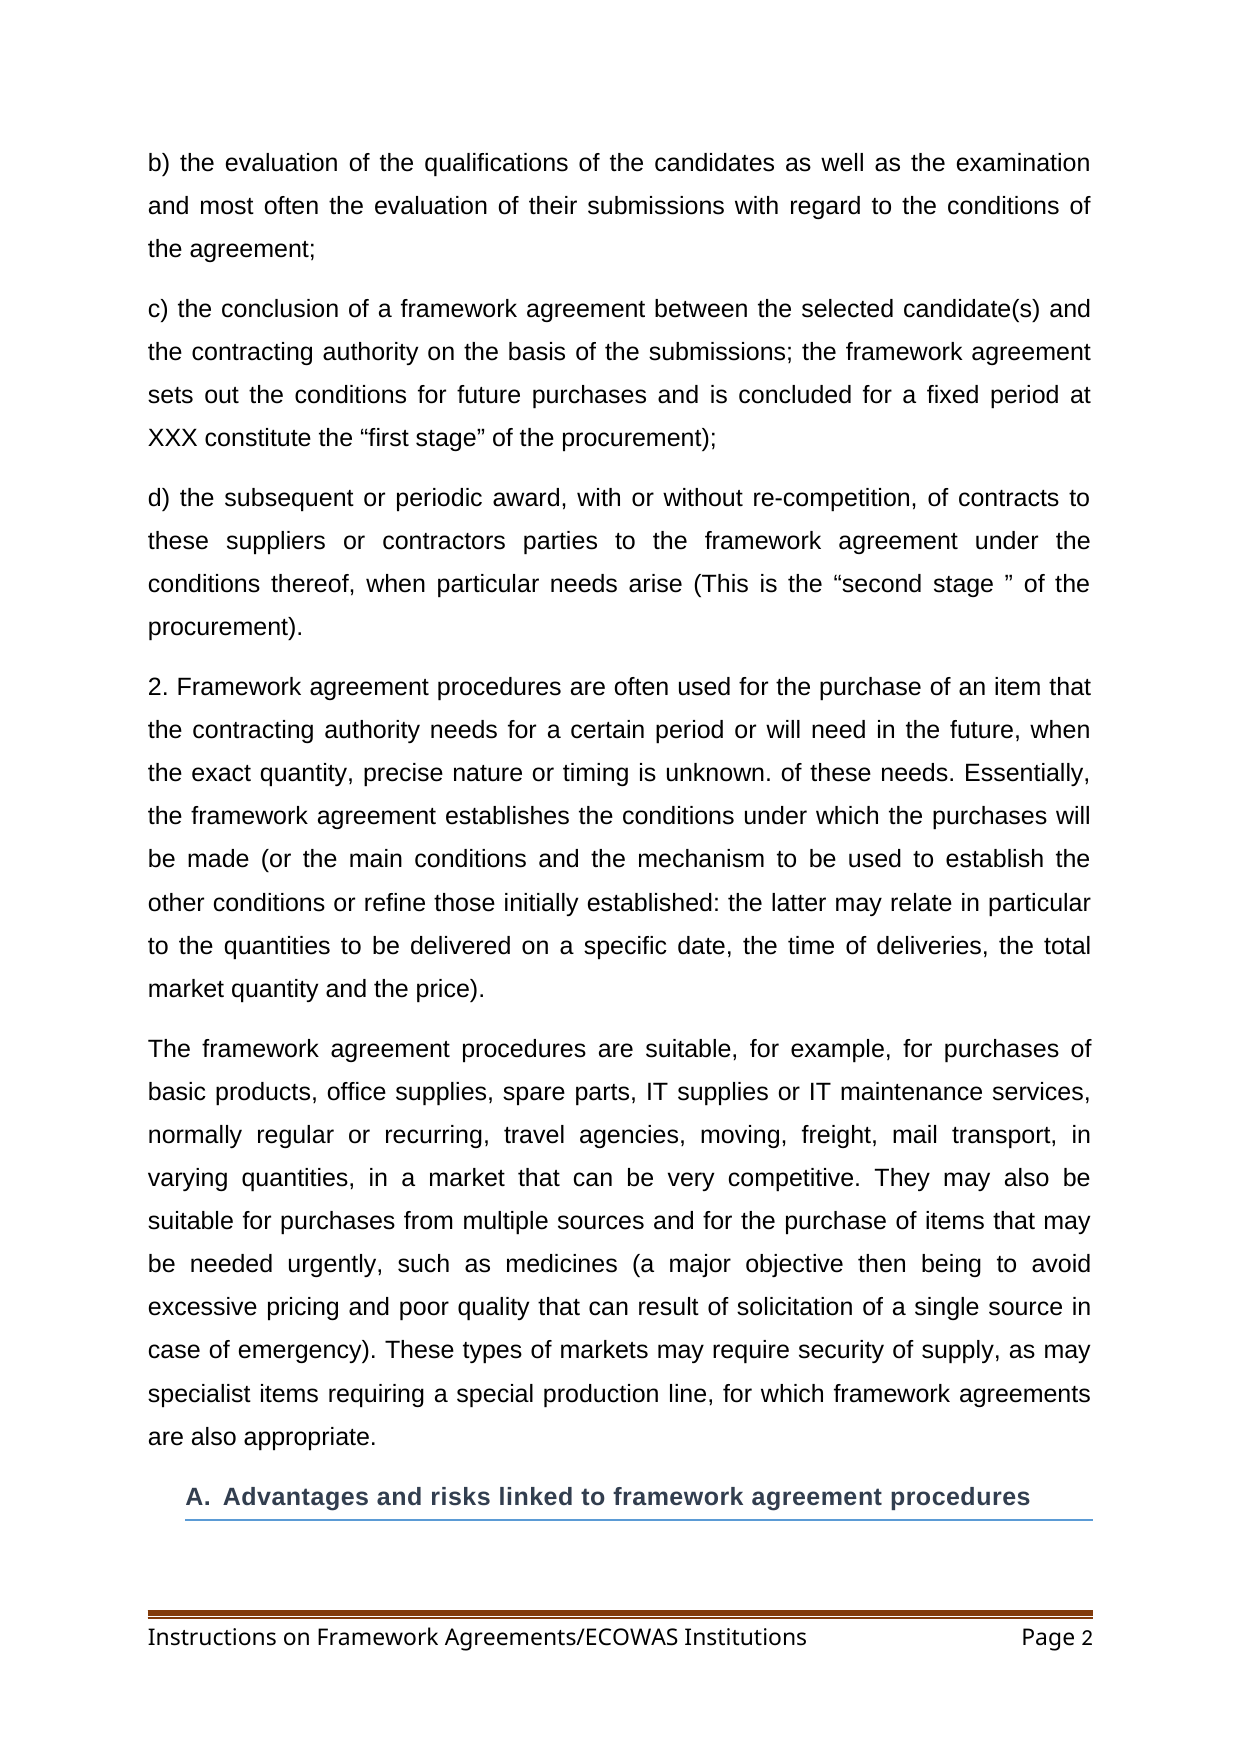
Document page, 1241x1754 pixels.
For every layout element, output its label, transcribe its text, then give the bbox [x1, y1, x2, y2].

text d) the subsequent or periodic award, with or without re-competition, of contracts to these suppliers or contractors parties to the framework agreement under the conditions thereof, when particular needs arise (This is the “second stage ” of the procurement). [148, 483, 1093, 641]
text c) the conclusion of a framework agreement between the selected candidate(s) and the contracting authority on the basis of the submissions; the framework agreement sets out the conditions for future purchases and is concluded for a fixed period at XXX constitute the “first stage” of the procurement); [148, 294, 1093, 452]
text b) the evaluation of the qualifications of the candidates as well as the examination and most often the evaluation of their submissions with regard to the conditions of the agreement; [148, 148, 1093, 263]
text The framework agreement procedures are suitable, for example, for purchases of basic products, office supplies, spare parts, IT supplies or IT maintenance services, normally regular or recurring, travel agencies, moving, freight, mail transport, in varying quantities, in a market that can be very competitive. They may also be suitable for purchases from multiple sources and for the purchase of items that may be needed urgently, such as medicines (a major objective then being to avoid excessive pricing and poor quality that can result of solicitation of a single source in case of emergency). These types of markets may require security of supply, as may specialist items requiring a special production line, for which framework agreements are also appropriate. [148, 1034, 1093, 1451]
title Advantages and risks linked to framework agreement procedures [185, 1482, 1093, 1519]
text 2. Framework agreement procedures are often used for the purchase of an item that the contracting authority needs for a certain period or will need in the future, when the exact quantity, precise nature or timing is unknown. of these needs. Essentially, the framework agreement establishes the conditions under which the purchases will be made (or the main conditions and the mechanism to be used to establish the other conditions or refine those initially established: the latter may relate in particular to the quantities to be delivered on a specific date, the time of deliveries, the total market quantity and the price). [148, 672, 1093, 1003]
